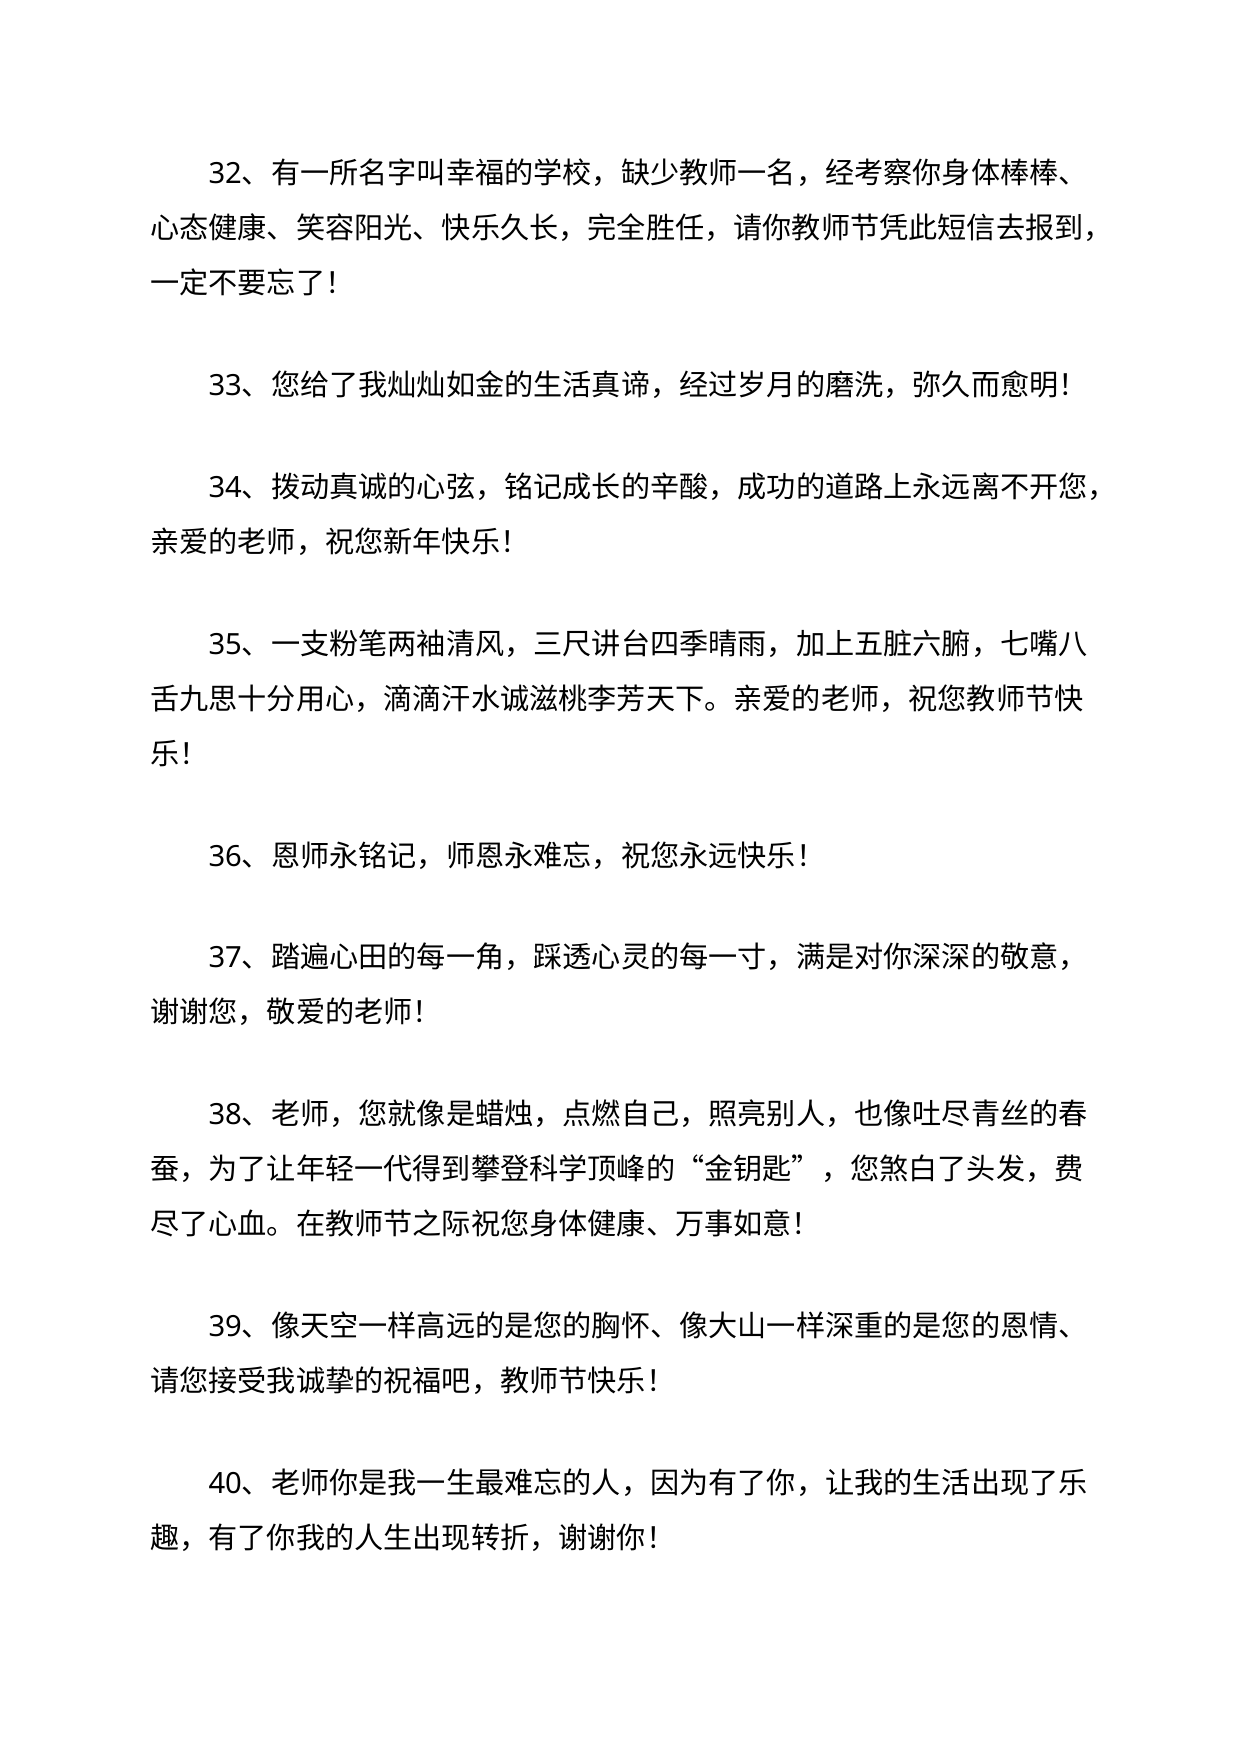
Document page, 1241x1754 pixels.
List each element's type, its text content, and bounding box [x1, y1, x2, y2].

text 39、像天空一样高远的是您的胸怀、像大山一样深重的是您的恩情、请您接受我诚挚的祝福吧，教师节快乐！ [150, 1302, 1090, 1400]
text 38、老师，您就像是蜡烛，点燃自己，照亮别人，也像吐尽青丝的春蚕，为了让年轻一代得到攀登科学顶峰的“金钥匙”，您煞白了头发，费尽了心血。在教师节之际祝您身体健康、万事如意！ [150, 1091, 1090, 1243]
text 33、您给了我灿灿如金的生活真谛，经过岁月的磨洗，弥久而愈明！ [150, 362, 1090, 404]
text 34、拨动真诚的心弦，铭记成长的辛酸，成功的道路上永远离不开您，亲爱的老师，祝您新年快乐！ [150, 464, 1090, 561]
text 36、恩师永铭记，师恩永难忘，祝您永远快乐！ [150, 832, 1090, 874]
text 40、老师你是我一生最难忘的人，因为有了你，让我的生活出现了乐趣，有了你我的人生出现转折，谢谢你！ [150, 1459, 1090, 1557]
text 37、踏遍心田的每一角，踩透心灵的每一寸，满是对你深深的敬意，谢谢您，敬爱的老师！ [150, 934, 1090, 1031]
text 35、一支粉笔两袖清风，三尺讲台四季晴雨，加上五脏六腑，七嘴八舌九思十分用心，滴滴汗水诚滋桃李芳天下。亲爱的老师，祝您教师节快乐！ [150, 620, 1090, 773]
text 32、有一所名字叫幸福的学校，缺少教师一名，经考察你身体棒棒、心态健康、笑容阳光、快乐久长，完全胜任，请你教师节凭此短信去报到，一定不要忘了！ [150, 150, 1090, 302]
